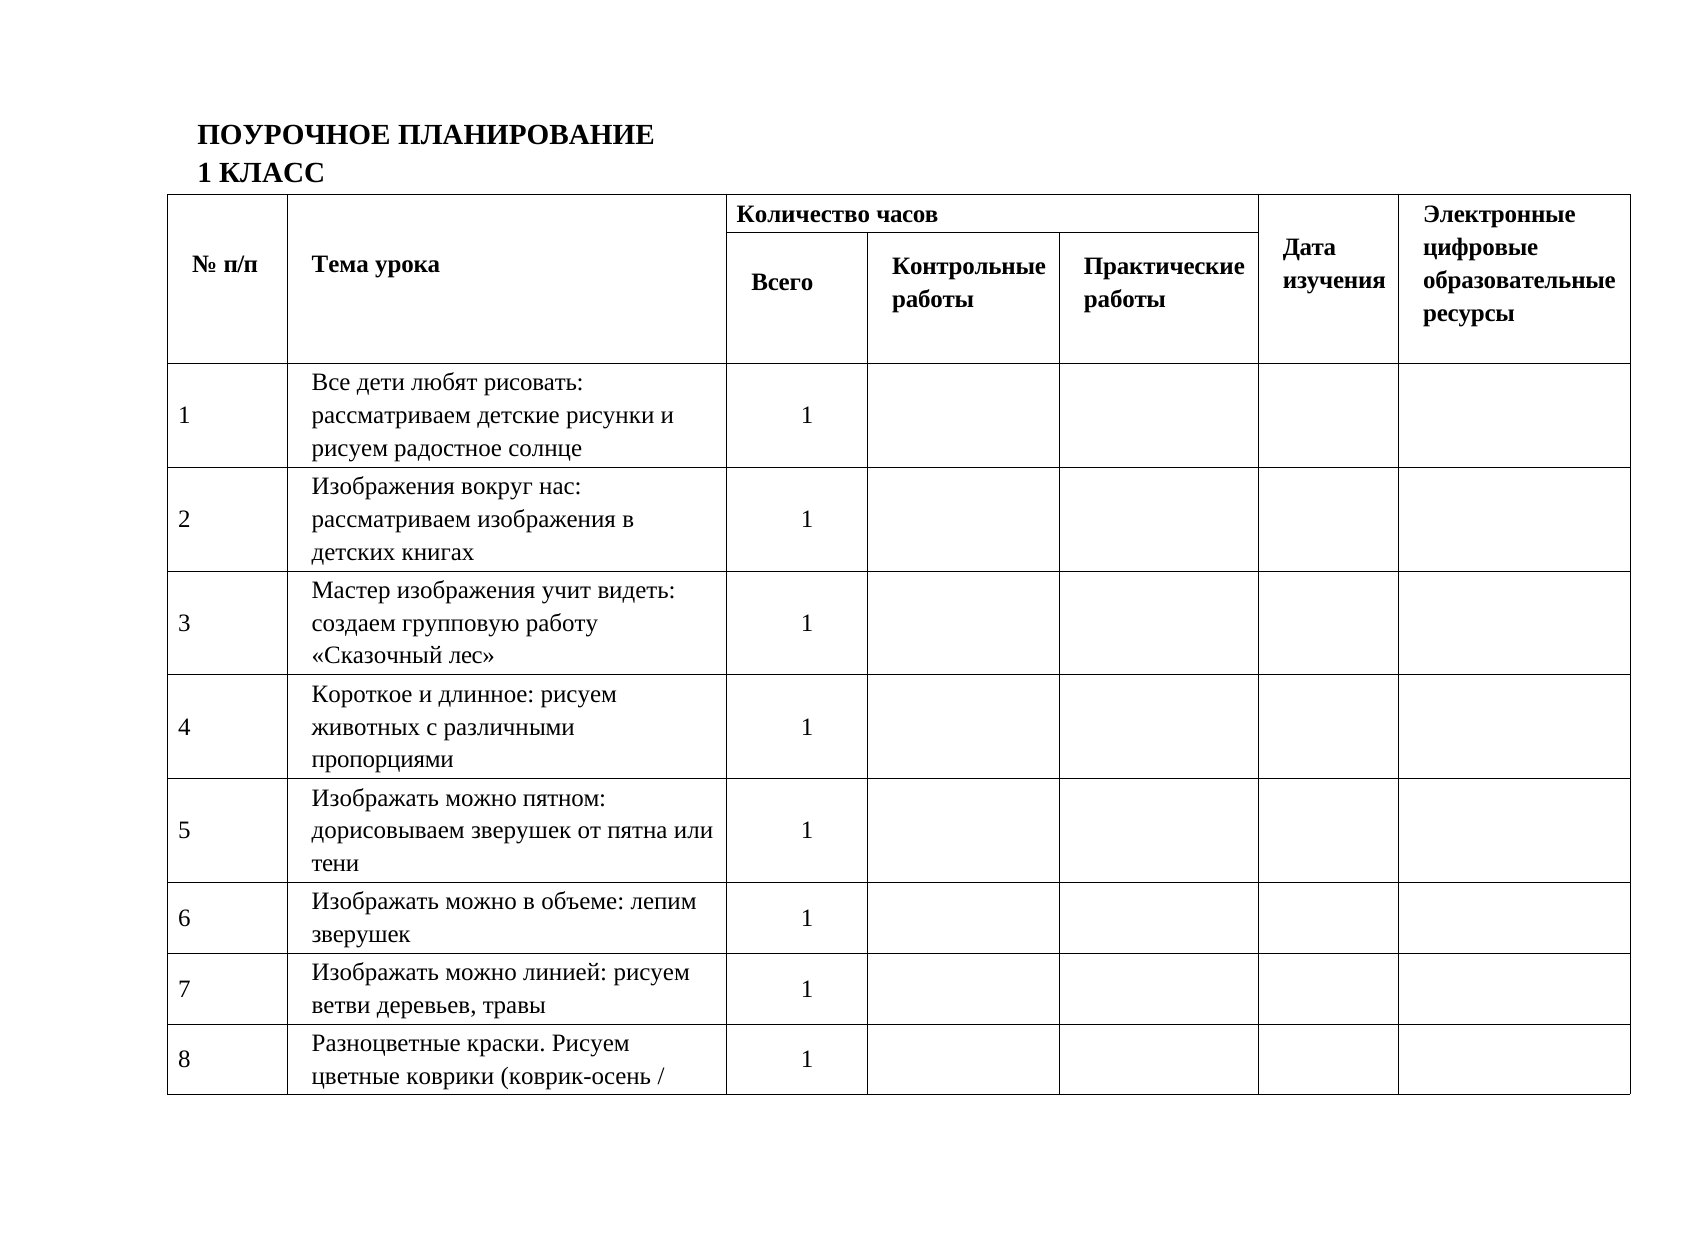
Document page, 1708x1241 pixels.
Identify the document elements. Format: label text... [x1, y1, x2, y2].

table_cell [1060, 572, 1258, 674]
table_cell 5 [168, 779, 287, 882]
table_cell Контрольные работы [868, 233, 1059, 363]
table_cell 8 [168, 1025, 287, 1094]
table_cell [1060, 779, 1258, 882]
table_cell Всего [727, 233, 867, 363]
table_cell [1259, 1025, 1398, 1094]
table_cell [1259, 675, 1398, 778]
table_cell [1399, 1025, 1630, 1094]
table_cell [1259, 364, 1398, 467]
table_cell [1259, 954, 1398, 1023]
table_header № п/п [168, 195, 287, 363]
table_header Дата изучения [1259, 195, 1398, 363]
table_cell 3 [168, 572, 287, 674]
table_cell Изображения вокруг нас: рассматриваем изображения в детских книгах [288, 468, 726, 571]
table_cell [1060, 883, 1258, 953]
table_cell [868, 468, 1059, 571]
table_cell [1399, 675, 1630, 778]
table_cell [1399, 468, 1630, 571]
table_cell 6 [168, 883, 287, 953]
table_cell Изображать можно линией: рисуем ветви деревьев, травы [288, 954, 726, 1023]
table_cell [1259, 572, 1398, 674]
table_cell [1060, 364, 1258, 467]
table_cell 1 [168, 364, 287, 467]
table_cell Изображать можно пятном: дорисовываем зверушек от пятна или тени [288, 779, 726, 882]
table_cell [868, 572, 1059, 674]
table_cell [1399, 364, 1630, 467]
table_cell 1 [727, 779, 867, 882]
table_cell [1399, 572, 1630, 674]
table_cell Мастер изображения учит видеть: создаем групповую работу «Сказочный лес» [288, 572, 726, 674]
table_cell [1399, 954, 1630, 1023]
table_cell [868, 779, 1059, 882]
table_cell 1 [727, 883, 867, 953]
text ПОУРОЧНОЕ ПЛАНИРОВАНИЕ 1 КЛАСС [197, 117, 665, 189]
table_cell [1060, 954, 1258, 1023]
table_cell Короткое и длинное: рисуем животных с различными пропорциями [288, 675, 726, 778]
table_cell [1259, 468, 1398, 571]
table_cell [1060, 468, 1258, 571]
table_cell 1 [727, 572, 867, 674]
table_cell [868, 954, 1059, 1023]
table_header Электронные цифровые образовательные ресурсы [1399, 195, 1630, 363]
table_cell [868, 883, 1059, 953]
table_cell [1259, 779, 1398, 882]
table_cell 1 [727, 1025, 867, 1094]
table_cell Все дети любят рисовать: рассматриваем детские рисунки и рисуем радостное солнце [288, 364, 726, 467]
table_header Тема урока [288, 195, 726, 363]
table_cell 1 [727, 364, 867, 467]
table_cell 7 [168, 954, 287, 1023]
table_cell [868, 675, 1059, 778]
table_cell 2 [168, 468, 287, 571]
table_cell 1 [727, 675, 867, 778]
table_cell [1399, 779, 1630, 882]
table_cell Практические работы [1060, 233, 1258, 363]
table_cell [1399, 883, 1630, 953]
table_header Количество часов [727, 195, 1258, 232]
table_cell Изображать можно в объеме: лепим зверушек [288, 883, 726, 953]
table_cell [868, 364, 1059, 467]
table_cell Разноцветные краски. Рисуем цветные коврики (коврик-осень / [288, 1025, 726, 1094]
table_cell [1259, 883, 1398, 953]
table_cell [1060, 1025, 1258, 1094]
table_cell 1 [727, 468, 867, 571]
table_cell [1060, 675, 1258, 778]
table_cell 1 [727, 954, 867, 1023]
table_cell 4 [168, 675, 287, 778]
table_cell [868, 1025, 1059, 1094]
